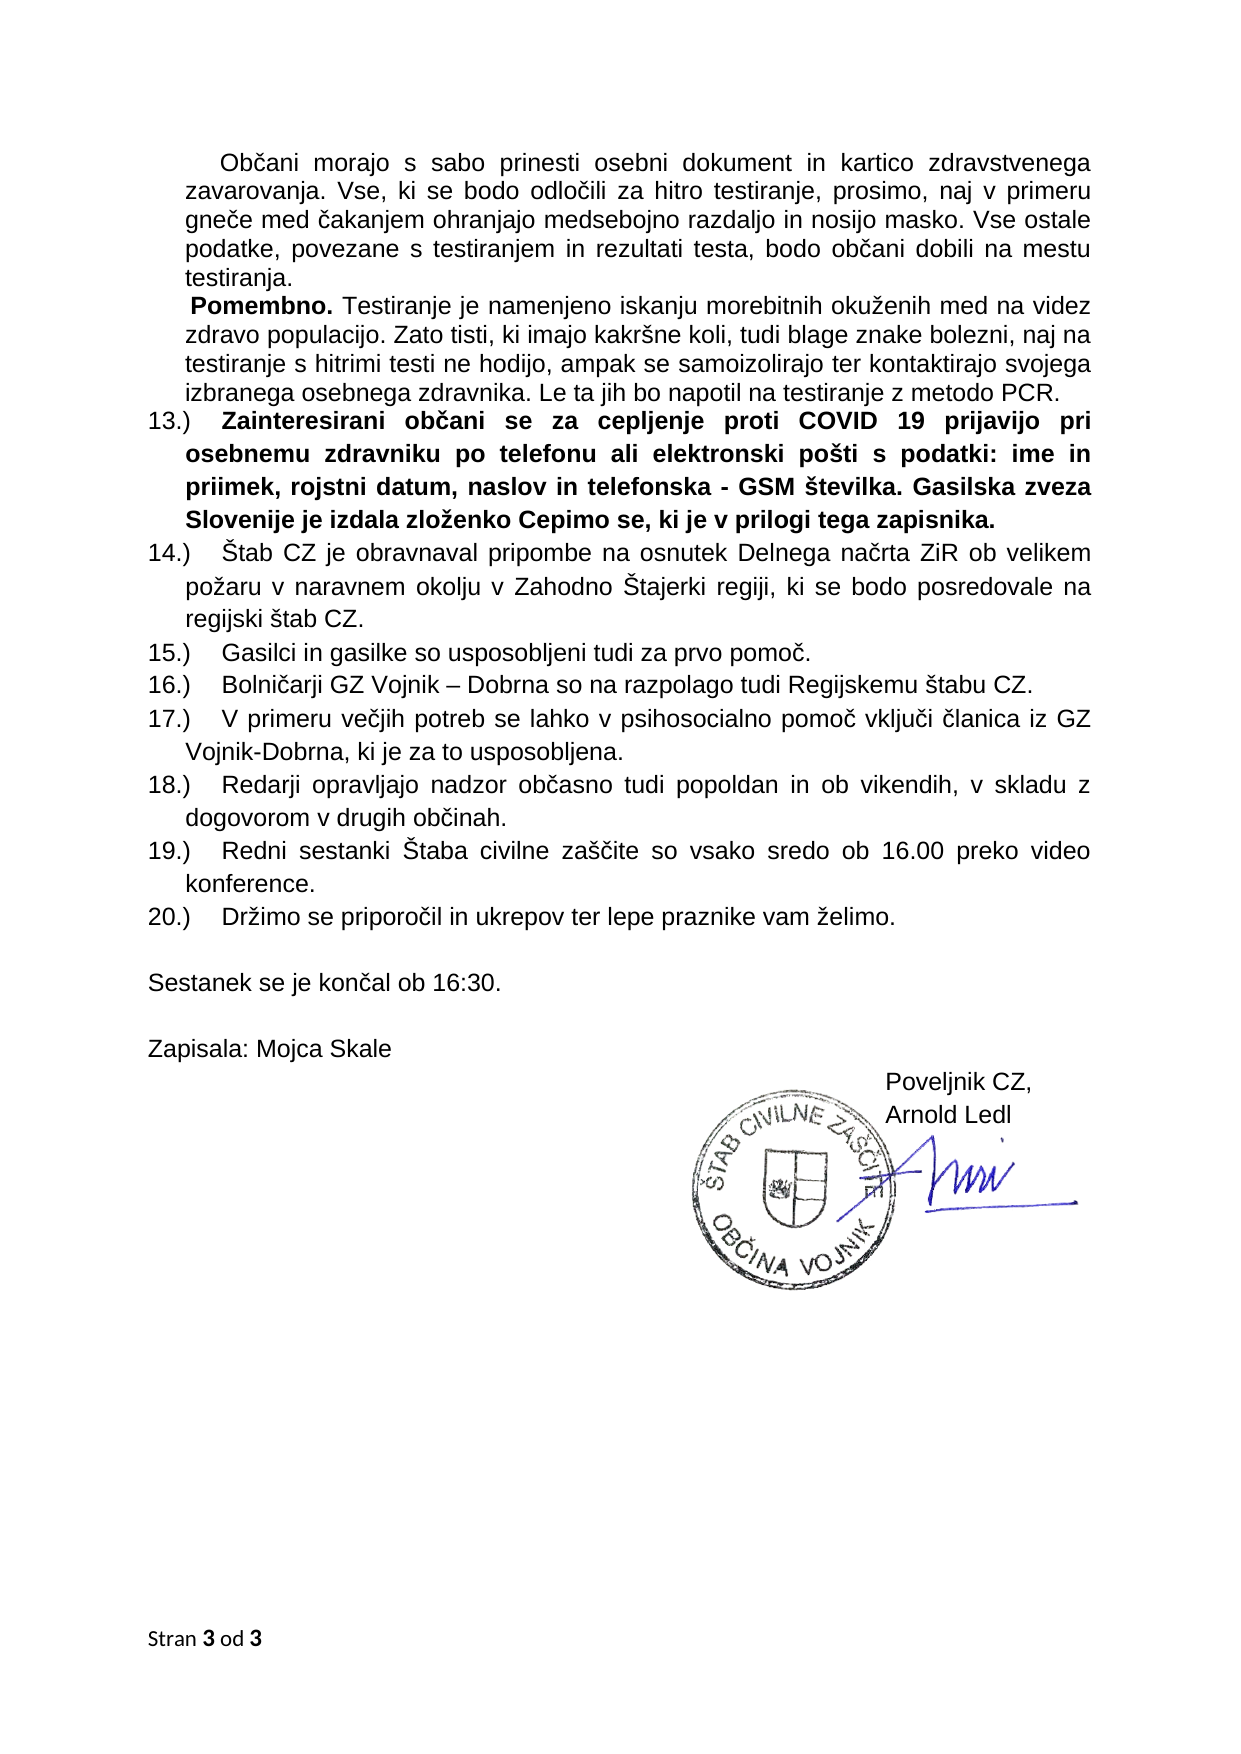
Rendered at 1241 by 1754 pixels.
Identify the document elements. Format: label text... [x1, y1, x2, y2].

text Zapisala: Mojca Skale [148, 1034, 1093, 1062]
list Bolničarji GZ Vojnik – Dobrna so na razpolago tudi Regijskemu štabu CZ. [148, 671, 1093, 699]
picture [688, 1096, 1081, 1100]
list Štab CZ je obravnaval pripombe na osnutek Delnega načrta ZiR ob velikem požaru v naravnem okolju v Zahodno Štajerki regiji, ki se bodo posredovale na regijski štab CZ. [148, 538, 1093, 633]
text Sestanek se je končal ob 16:30. [148, 968, 1093, 996]
text Arnold Ledl [148, 1100, 1093, 1128]
text Poveljnik CZ, [148, 1067, 1093, 1096]
list Zainteresirani občani se za cepljenje proti COVID 19 prijavijo pri osebnemu zdravniku po telefonu ali elektronski pošti s podatki: ime in priimek, rojstni datum, naslov in telefonska - GSM številka. Gasilska zveza Slovenije je izdala zloženko Cepimo se, ki je v prilogi tega zapisnika. [148, 406, 1093, 534]
text Pomembno. Testiranje je namenjeno iskanju morebitnih okuženih med na videz zdravo populacijo. Zato tisti, ki imajo kakršne koli, tudi blage znake bolezni, naj na testiranje s hitrimi testi ne hodijo, ampak se samoizolirajo ter kontaktirajo svojega izbranega osebnega zdravnika. Le ta jih bo napotil na testiranje z metodo PCR. [148, 291, 1093, 406]
picture [688, 1128, 1081, 1291]
list Gasilci in gasilke so usposobljeni tudi za prvo pomoč. [148, 637, 1093, 666]
list Držimo se priporočil in ukrepov ter lepe praznike vam želimo. [148, 902, 1093, 930]
list Redarji opravljajo nadzor občasno tudi popoldan in ob vikendih, v skladu z dogovorom v drugih občinah. [148, 769, 1093, 831]
list V primeru večjih potreb se lahko v psihosocialno pomoč vključi članica iz GZ Vojnik-Dobrna, ki je za to usposobljena. [148, 703, 1093, 765]
text Občani morajo s sabo prinesti osebni dokument in kartico zdravstvenega zavarovanja. Vse, ki se bodo odločili za hitro testiranje, prosimo, naj v primeru gneče med čakanjem ohranjajo medsebojno razdaljo in nosijo masko. Vse ostale podatke, povezane s testiranjem in rezultati testa, bodo občani dobili na mestu testiranja. [148, 148, 1093, 291]
list Redni sestanki Štaba civilne zaščite so vsako sredo ob 16.00 preko video konference. [148, 836, 1093, 897]
